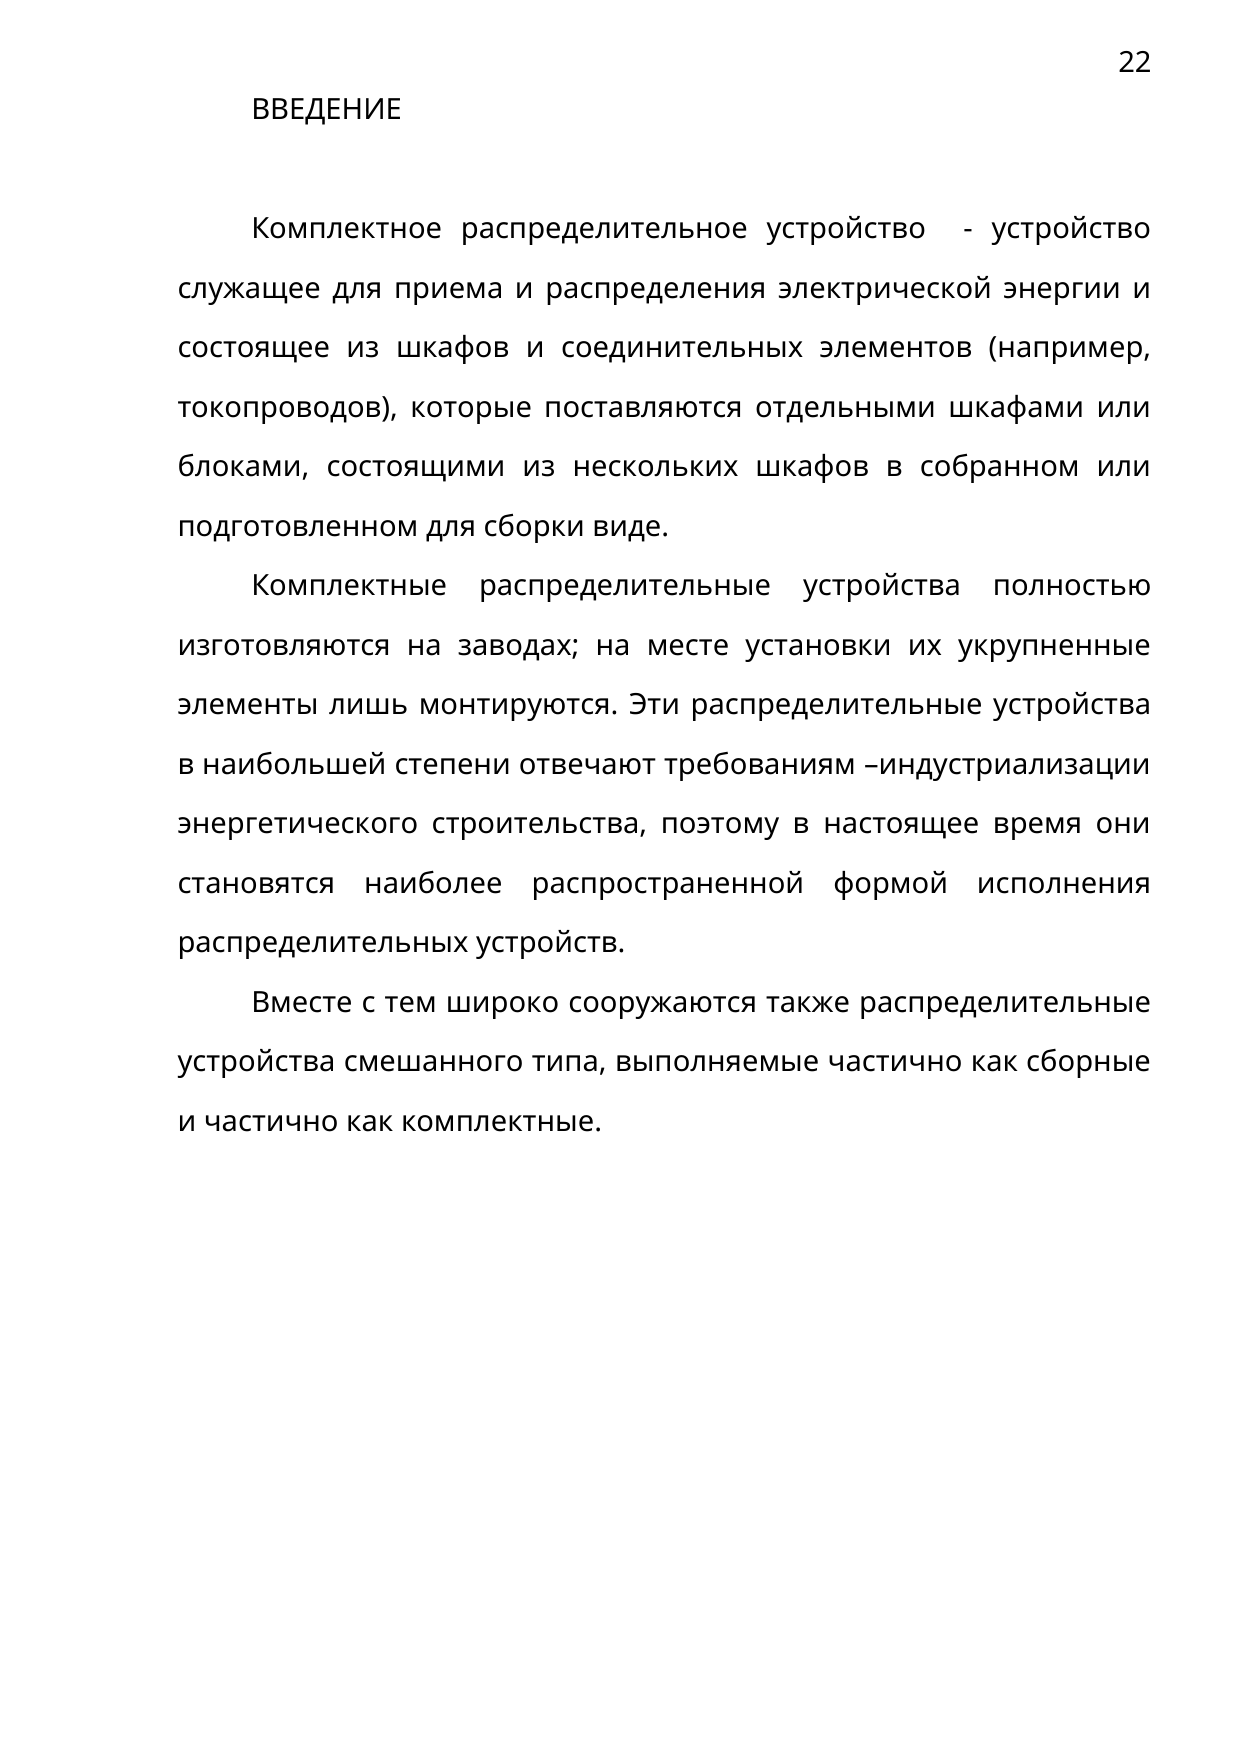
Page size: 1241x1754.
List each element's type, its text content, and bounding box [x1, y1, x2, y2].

text Вместе с тем широко сооружаются также распределительные устройства смешанного типа, выполняемые частично как сборные и частично как комплектные. [177, 981, 1152, 1139]
text ВВЕДЕНИЕ [177, 89, 1152, 128]
text Комплектное распределительное устройство - устройство служащее для приема и распределения электрической энергии и состоящее из шкафов и соединительных элементов (например, токопроводов), которые поставляются отдельными шкафами или блоками, состоящими из нескольких шкафов в собранном или подготовленном для сборки виде. [177, 208, 1152, 545]
text Комплектные распределительные устройства полностью изготовляются на заводах; на месте установки их укрупненные элементы лишь монтируются. Эти распределительные устройства в наибольшей степени отвечают требованиям –индустриализации энергетического строительства, поэтому в настоящее время они становятся наиболее распространенной формой исполнения распределительных устройств. [177, 564, 1152, 961]
